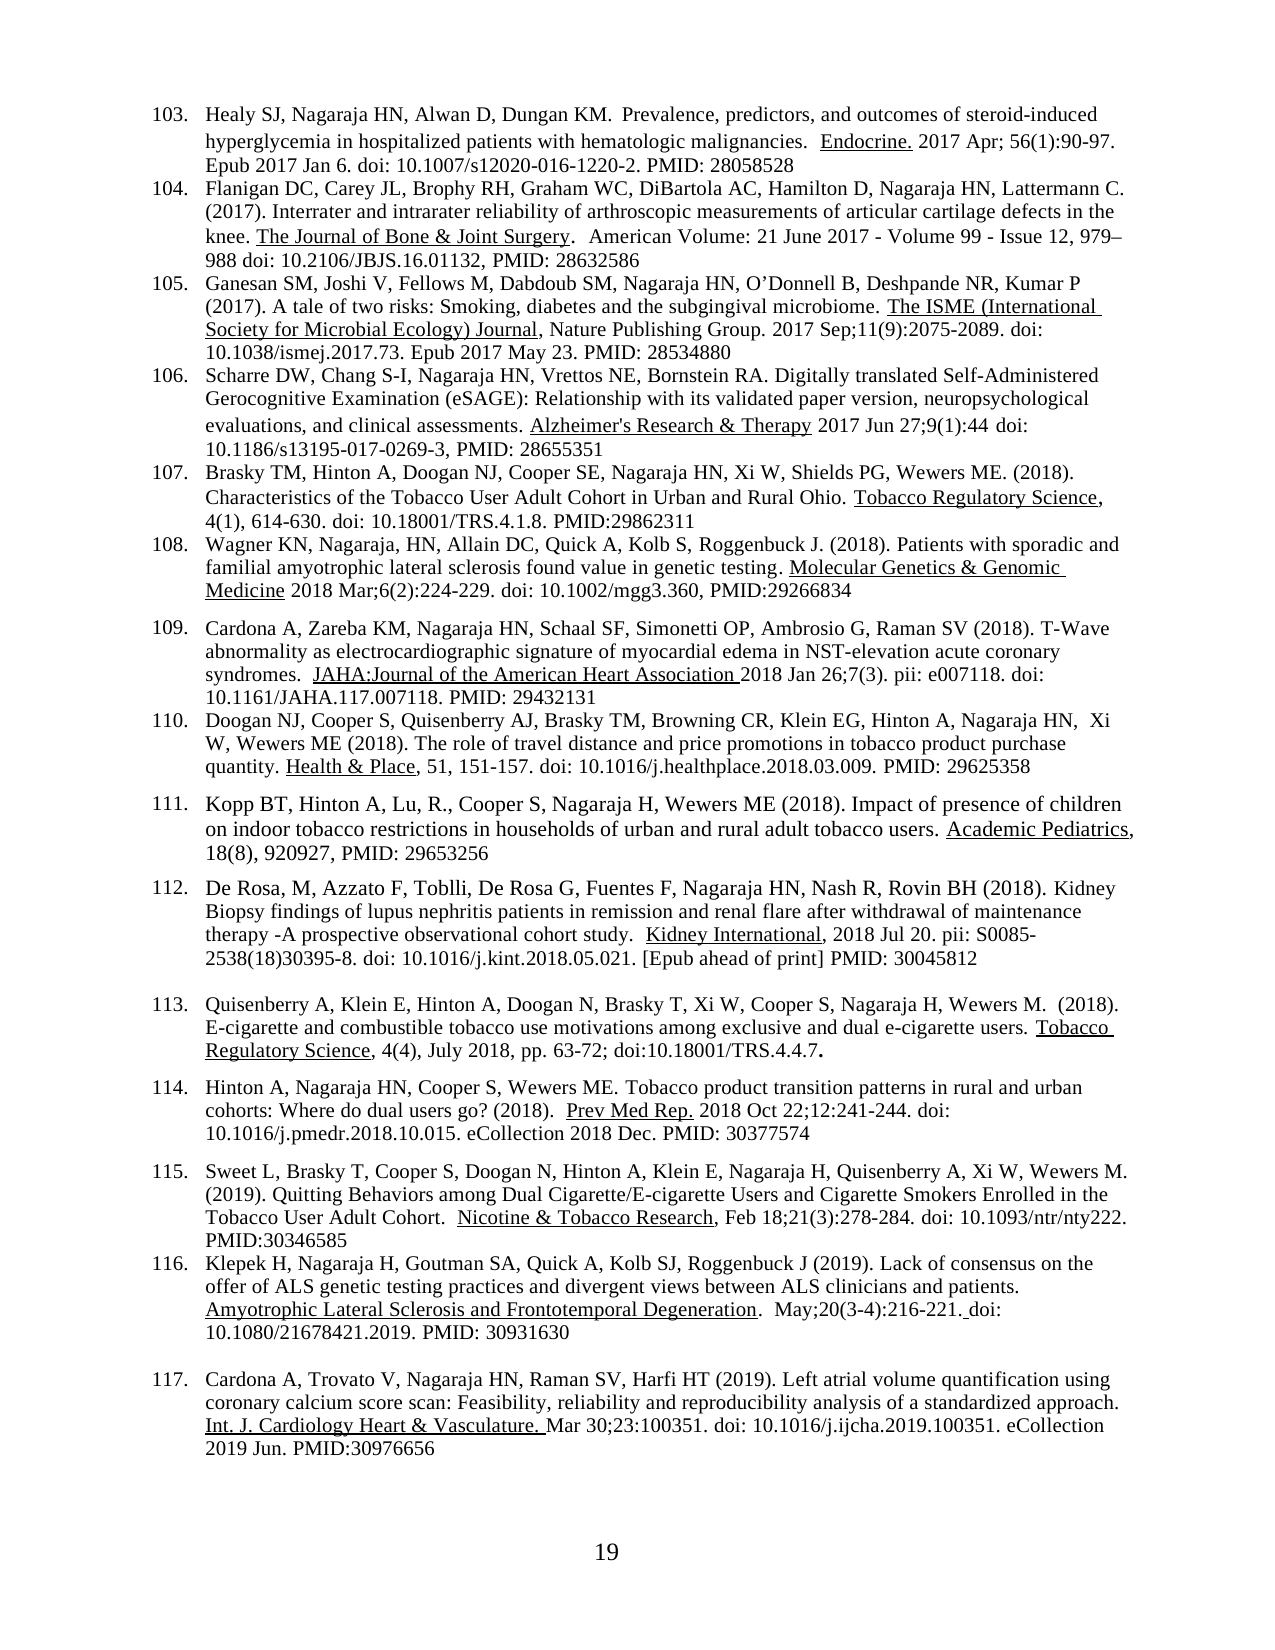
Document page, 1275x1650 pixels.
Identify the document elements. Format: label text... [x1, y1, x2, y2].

table_cell 109. [142, 616, 197, 709]
table_cell 112. [142, 876, 197, 993]
table_cell 111. [142, 792, 197, 876]
table_cell 105. [142, 272, 197, 364]
table_cell 107. [142, 461, 197, 533]
table_cell 104. [142, 177, 197, 272]
table_cell 117. [142, 1368, 197, 1483]
table_cell Sweet L, Brasky T, Cooper S, Doogan N, Hinton A, Klein E, Nagaraja H, Quisenberry A, Xi W, Wewers M. (2019). Quitting Behaviors among Dual Cigarette/E-cigarette Users and Cigarette Smokers Enrolled in the Tobacco User Adult Cohort. Nicotine & Tobacco Research, Feb 18;21(3):278-284. doi: 10.1093/ntr/nty222. PMID:30346585 [197, 1160, 1147, 1252]
table_cell 106. [142, 364, 197, 461]
table_cell Flanigan DC, Carey JL, Brophy RH, Graham WC, DiBartola AC, Hamilton D, Nagaraja HN, Lattermann C. (2017). Interrater and intrarater reliability of arthroscopic measurements of articular cartilage defects in the knee. The Journal of Bone & Joint Surgery. American Volume: 21 June 2017 - Volume 99 - Issue 12, 979–988 doi: 10.2106/JBJS.16.01132, PMID: 28632586 [197, 177, 1147, 272]
table_cell Cardona A, Trovato V, Nagaraja HN, Raman SV, Harfi HT (2019). Left atrial volume quantification using coronary calcium score scan: Feasibility, reliability and reproducibility analysis of a standardized approach. Int. J. Cardiology Heart & Vasculature. Mar 30;23:100351. doi: 10.1016/j.ijcha.2019.100351. eCollection 2019 Jun. PMID:30976656 [197, 1368, 1147, 1483]
table_cell Wagner KN, Nagaraja, HN, Allain DC, Quick A, Kolb S, Roggenbuck J. (2018). Patients with sporadic and familial amyotrophic lateral sclerosis found value in genetic testing. Molecular Genetics & Genomic Medicine 2018 Mar;6(2):224-229. doi: 10.1002/mgg3.360, PMID:29266834 [197, 533, 1147, 616]
table_cell 103. [142, 103, 197, 177]
table_cell 113. [142, 993, 197, 1076]
table_cell Klepek H, Nagaraja H, Goutman SA, Quick A, Kolb SJ, Roggenbuck J (2019). Lack of consensus on the offer of ALS genetic testing practices and divergent views between ALS clinicians and patients. Amyotrophic Lateral Sclerosis and Frontotemporal Degeneration. May;20(3-4):216-221. doi: 10.1080/21678421.2019. PMID: 30931630 [197, 1252, 1147, 1367]
table_cell Hinton A, Nagaraja HN, Cooper S, Wewers ME. Tobacco product transition patterns in rural and urban cohorts: Where do dual users go? (2018). Prev Med Rep. 2018 Oct 22;12:241-244. doi: 10.1016/j.pmedr.2018.10.015. eCollection 2018 Dec. PMID: 30377574 [197, 1076, 1147, 1159]
table_cell Ganesan SM, Joshi V, Fellows M, Dabdoub SM, Nagaraja HN, O’Donnell B, Deshpande NR, Kumar P (2017). A tale of two risks: Smoking, diabetes and the subgingival microbiome. The ISME (International Society for Microbial Ecology) Journal, Nature Publishing Group. 2017 Sep;11(9):2075-2089. doi: 10.1038/ismej.2017.73. Epub 2017 May 23. PMID: 28534880 [197, 272, 1147, 364]
table_cell 110. [142, 709, 197, 792]
table_cell 115. [142, 1160, 197, 1252]
table_cell Kopp BT, Hinton A, Lu, R., Cooper S, Nagaraja H, Wewers ME (2018). Impact of presence of children on indoor tobacco restrictions in households of urban and rural adult tobacco users. Academic Pediatrics, 18(8), 920927, PMID: 29653256 [197, 792, 1147, 876]
table_cell Doogan NJ, Cooper S, Quisenberry AJ, Brasky TM, Browning CR, Klein EG, Hinton A, Nagaraja HN, Xi W, Wewers ME (2018). The role of travel distance and price promotions in tobacco product purchase quantity. Health & Place, 51, 151-157. doi: 10.1016/j.healthplace.2018.03.009. PMID: 29625358 [197, 709, 1147, 792]
table_cell Quisenberry A, Klein E, Hinton A, Doogan N, Brasky T, Xi W, Cooper S, Nagaraja H, Wewers M. (2018). E-cigarette and combustible tobacco use motivations among exclusive and dual e-cigarette users. Tobacco Regulatory Science, 4(4), July 2018, pp. 63-72; doi:10.18001/TRS.4.4.7. [197, 993, 1147, 1076]
table_cell De Rosa, M, Azzato F, Toblli, De Rosa G, Fuentes F, Nagaraja HN, Nash R, Rovin BH (2018). Kidney Biopsy findings of lupus nephritis patients in remission and renal flare after withdrawal of maintenance therapy -A prospective observational cohort study. Kidney International, 2018 Jul 20. pii: S0085-2538(18)30395-8. doi: 10.1016/j.kint.2018.05.021. [Epub ahead of print] PMID: 30045812 [197, 876, 1147, 993]
table_cell 108. [142, 533, 197, 616]
table_cell Scharre DW, Chang S-I, Nagaraja HN, Vrettos NE, Bornstein RA. Digitally translated Self-Administered Gerocognitive Examination (eSAGE): Relationship with its validated paper version, neuropsychological evaluations, and clinical assessments. Alzheimer's Research & Therapy 2017 Jun 27;9(1):44 doi: 10.1186/s13195-017-0269-3, PMID: 28655351 [197, 364, 1147, 461]
table_cell Healy SJ, Nagaraja HN, Alwan D, Dungan KM. Prevalence, predictors, and outcomes of steroid-induced hyperglycemia in hospitalized patients with hematologic malignancies. Endocrine. 2017 Apr; 56(1):90-97. Epub 2017 Jan 6. doi: 10.1007/s12020-016-1220-2. PMID: 28058528 [197, 103, 1147, 177]
table_cell Brasky TM, Hinton A, Doogan NJ, Cooper SE, Nagaraja HN, Xi W, Shields PG, Wewers ME. (2018). Characteristics of the Tobacco User Adult Cohort in Urban and Rural Ohio. Tobacco Regulatory Science, 4(1), 614-630. doi: 10.18001/TRS.4.1.8. PMID:29862311 [197, 461, 1147, 533]
table_cell 116. [142, 1252, 197, 1367]
table_cell Cardona A, Zareba KM, Nagaraja HN, Schaal SF, Simonetti OP, Ambrosio G, Raman SV (2018). T-Wave abnormality as electrocardiographic signature of myocardial edema in NST-elevation acute coronary syndromes. JAHA:Journal of the American Heart Association 2018 Jan 26;7(3). pii: e007118. doi: 10.1161/JAHA.117.007118. PMID: 29432131 [197, 616, 1147, 709]
table_cell 114. [142, 1076, 197, 1159]
